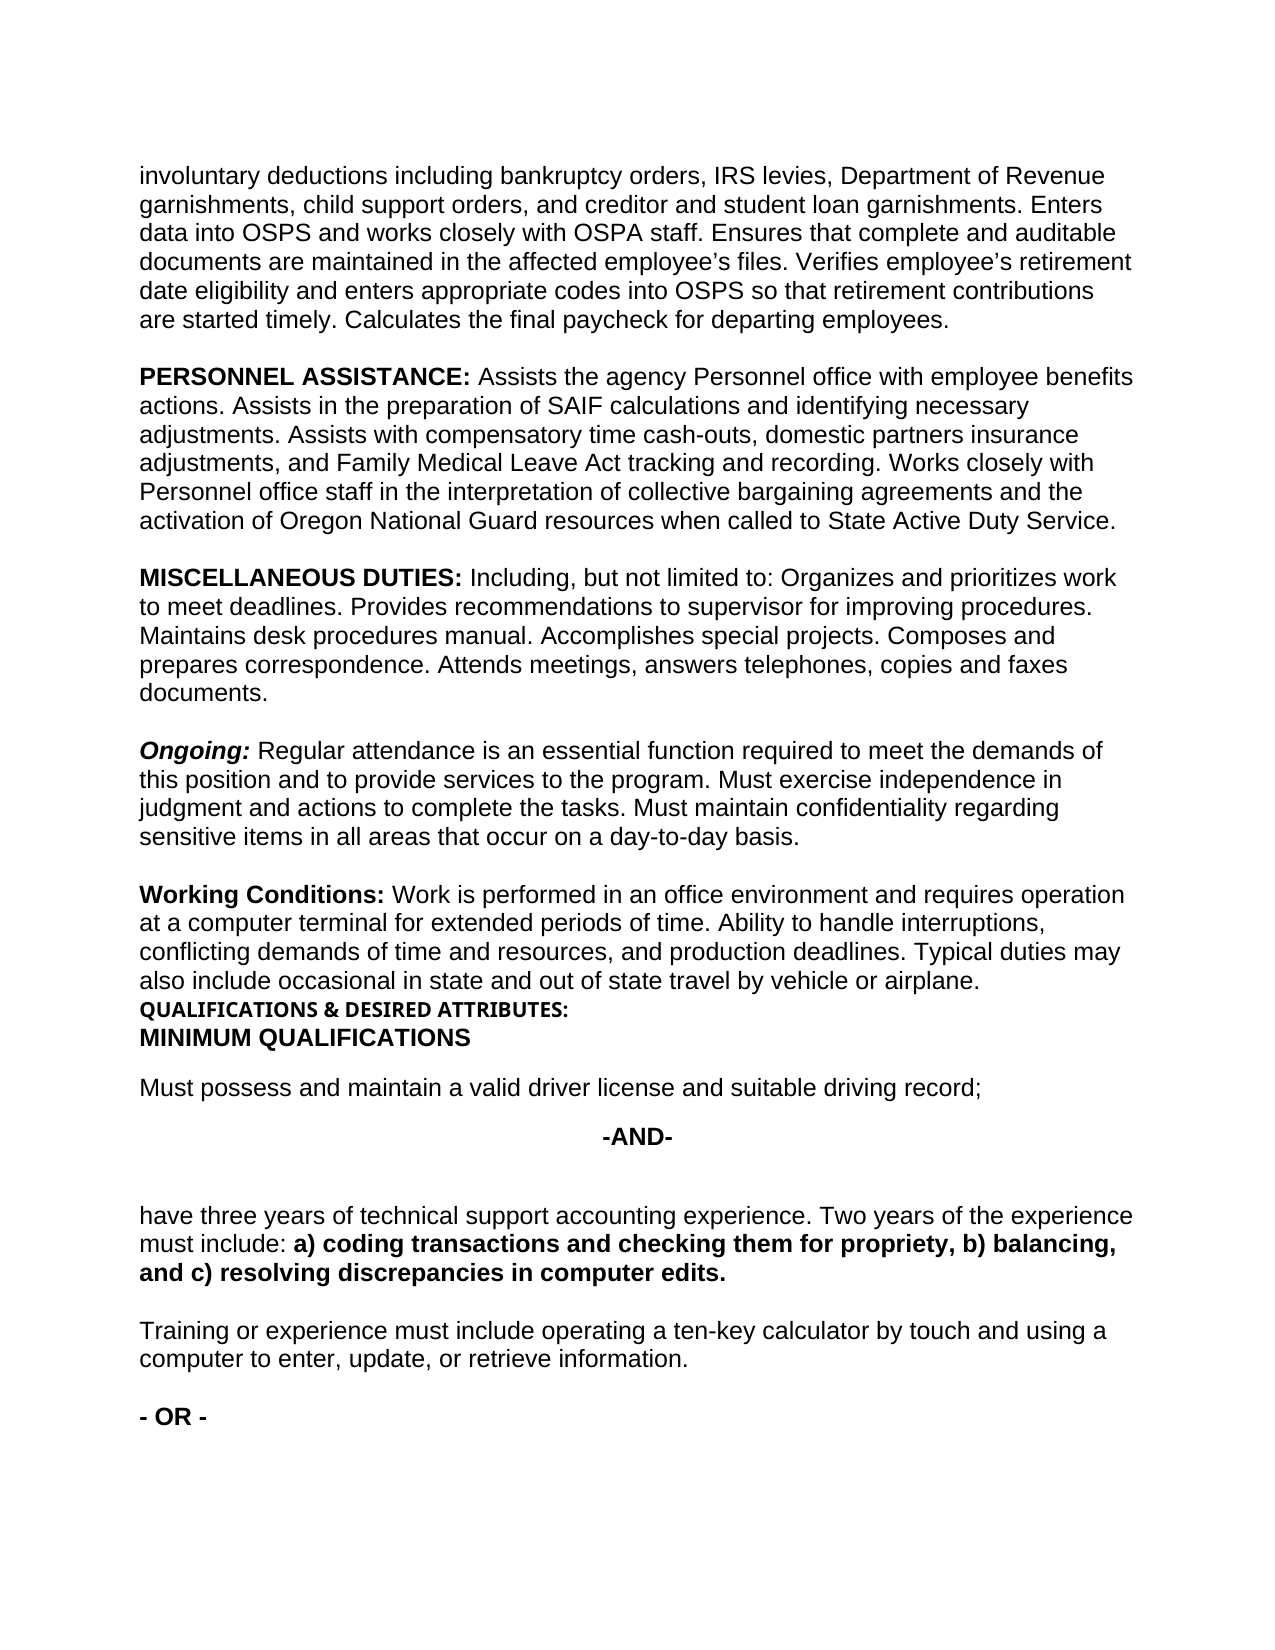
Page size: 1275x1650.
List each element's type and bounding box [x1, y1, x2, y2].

table_cell [130, 150, 1145, 1469]
